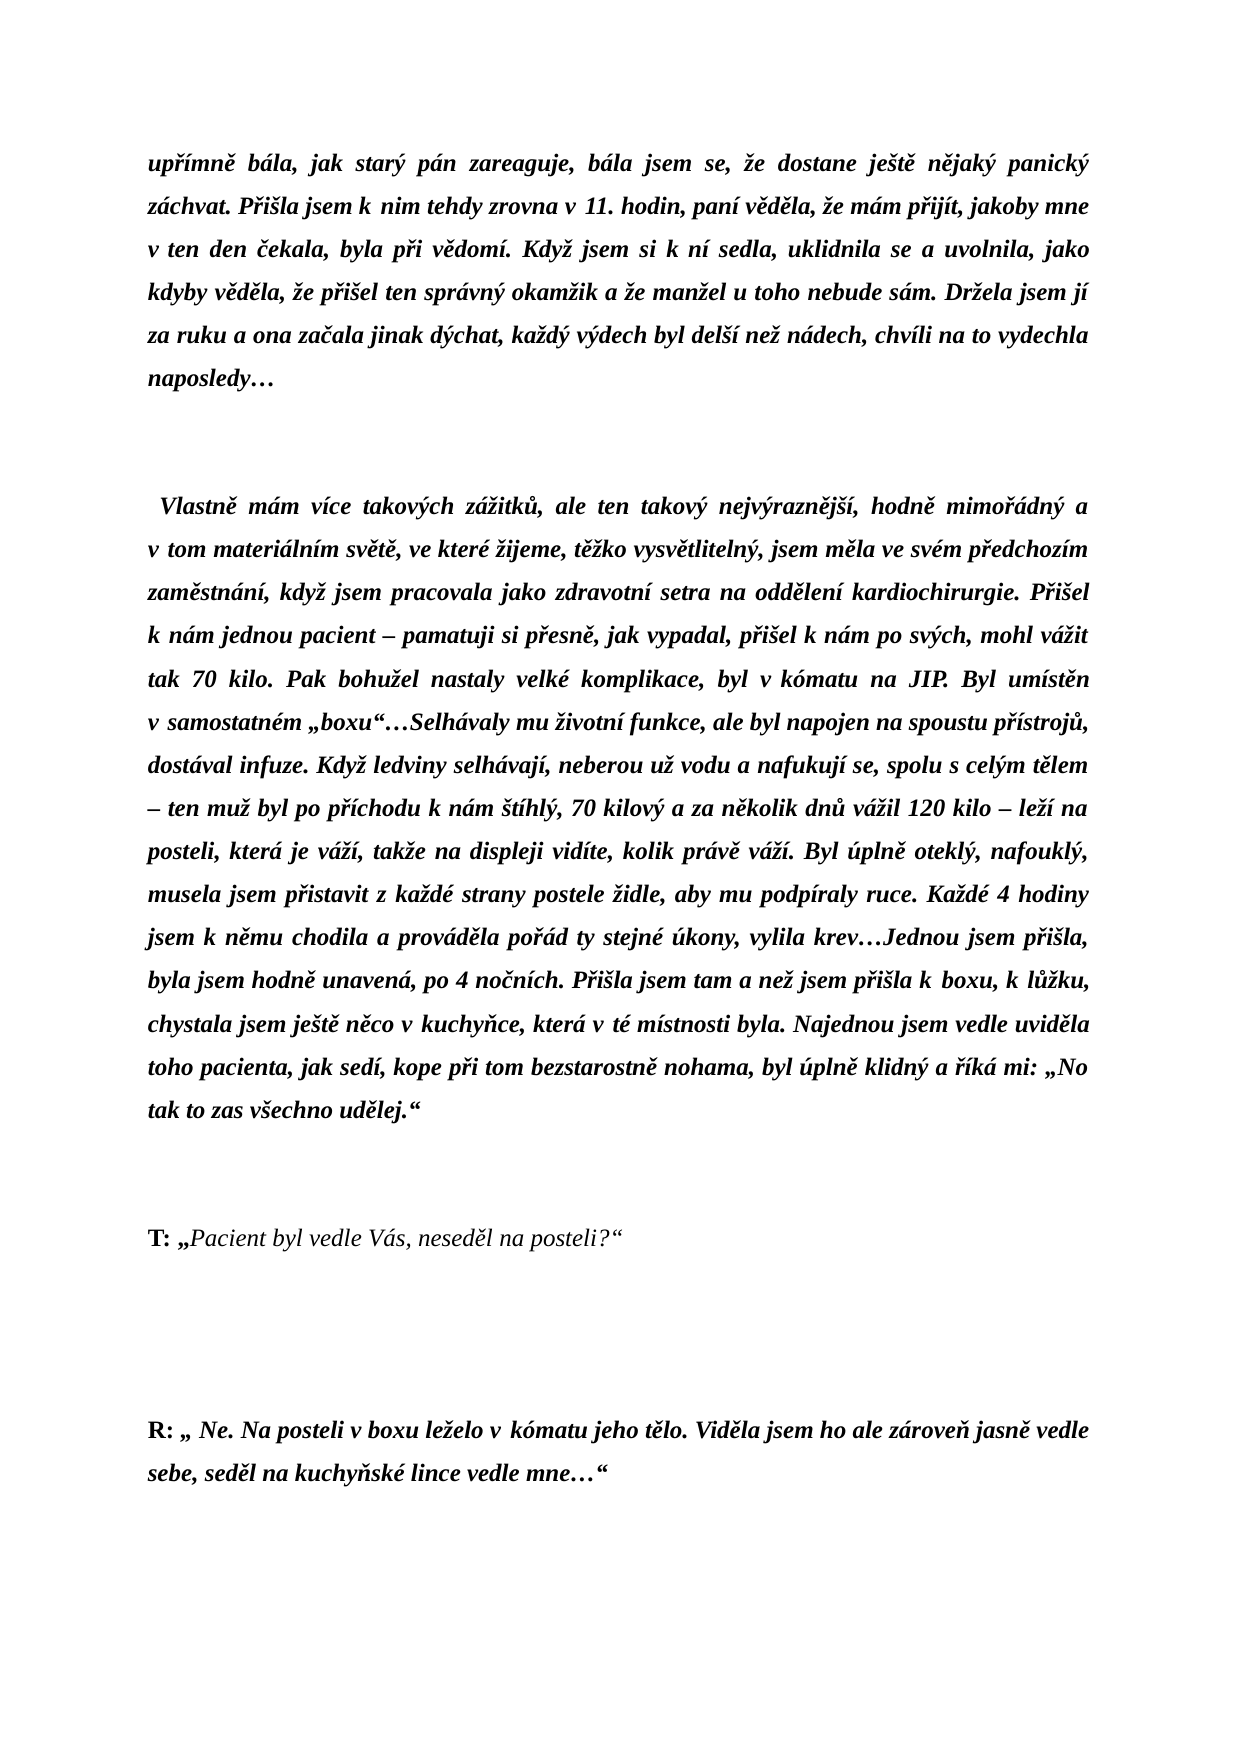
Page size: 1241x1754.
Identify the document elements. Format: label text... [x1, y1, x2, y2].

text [148, 148, 1093, 392]
text T: „Pacient byl vedle Vás, neseděl na posteli?“ [148, 1223, 1093, 1252]
text Vlastně mám více takových zážitků, ale ten takový nejvýraznější, hodně mimořádný a v tom materiálním světě, ve které žijeme, těžko vysvětlitelný, jsem měla ve svém předchozím zaměstnání, když jsem pracovala jako zdravotní setra na oddělení kardiochirurgie. Přišel k nám jednou pacient – pamatuji si přesně, jak vypadal, přišel k nám po svých, mohl vážit tak 70 kilo. Pak bohužel nastaly velké komplikace, byl v kómatu na JIP. Byl umístěn v samostatném „boxu“…Selhávaly mu životní funkce, ale byl napojen na spoustu přístrojů, dostával infuze. Když ledviny selhávají, neberou už vodu a nafukují se, spolu s celým tělem – ten muž byl po příchodu k nám štíhlý, 70 kilový a za několik dnů vážil 120 kilo – leží na posteli, která je váží, takže na displeji vidíte, kolik právě váží. Byl úplně oteklý, nafouklý, musela jsem přistavit z každé strany postele židle, aby mu podpíraly ruce. Každé 4 hodiny jsem k němu chodila a prováděla pořád ty stejné úkony, vylila krev…Jednou jsem přišla, byla jsem hodně unavená, po 4 nočních. Přišla jsem tam a než jsem přišla k boxu, k lůžku, chystala jsem ještě něco v kuchyňce, která v té místnosti byla. Najednou jsem vedle uviděla toho pacienta, jak sedí, kope při tom bezstarostně nohama, byl úplně klidný a říká mi: „No tak to zas všechno udělej.“ [148, 491, 1093, 1124]
text R: „ Ne. Na posteli v boxu leželo v kómatu jeho tělo. Viděla jsem ho ale zároveň jasně vedle sebe, seděl na kuchyňské lince vedle mne…“ [148, 1415, 1093, 1487]
